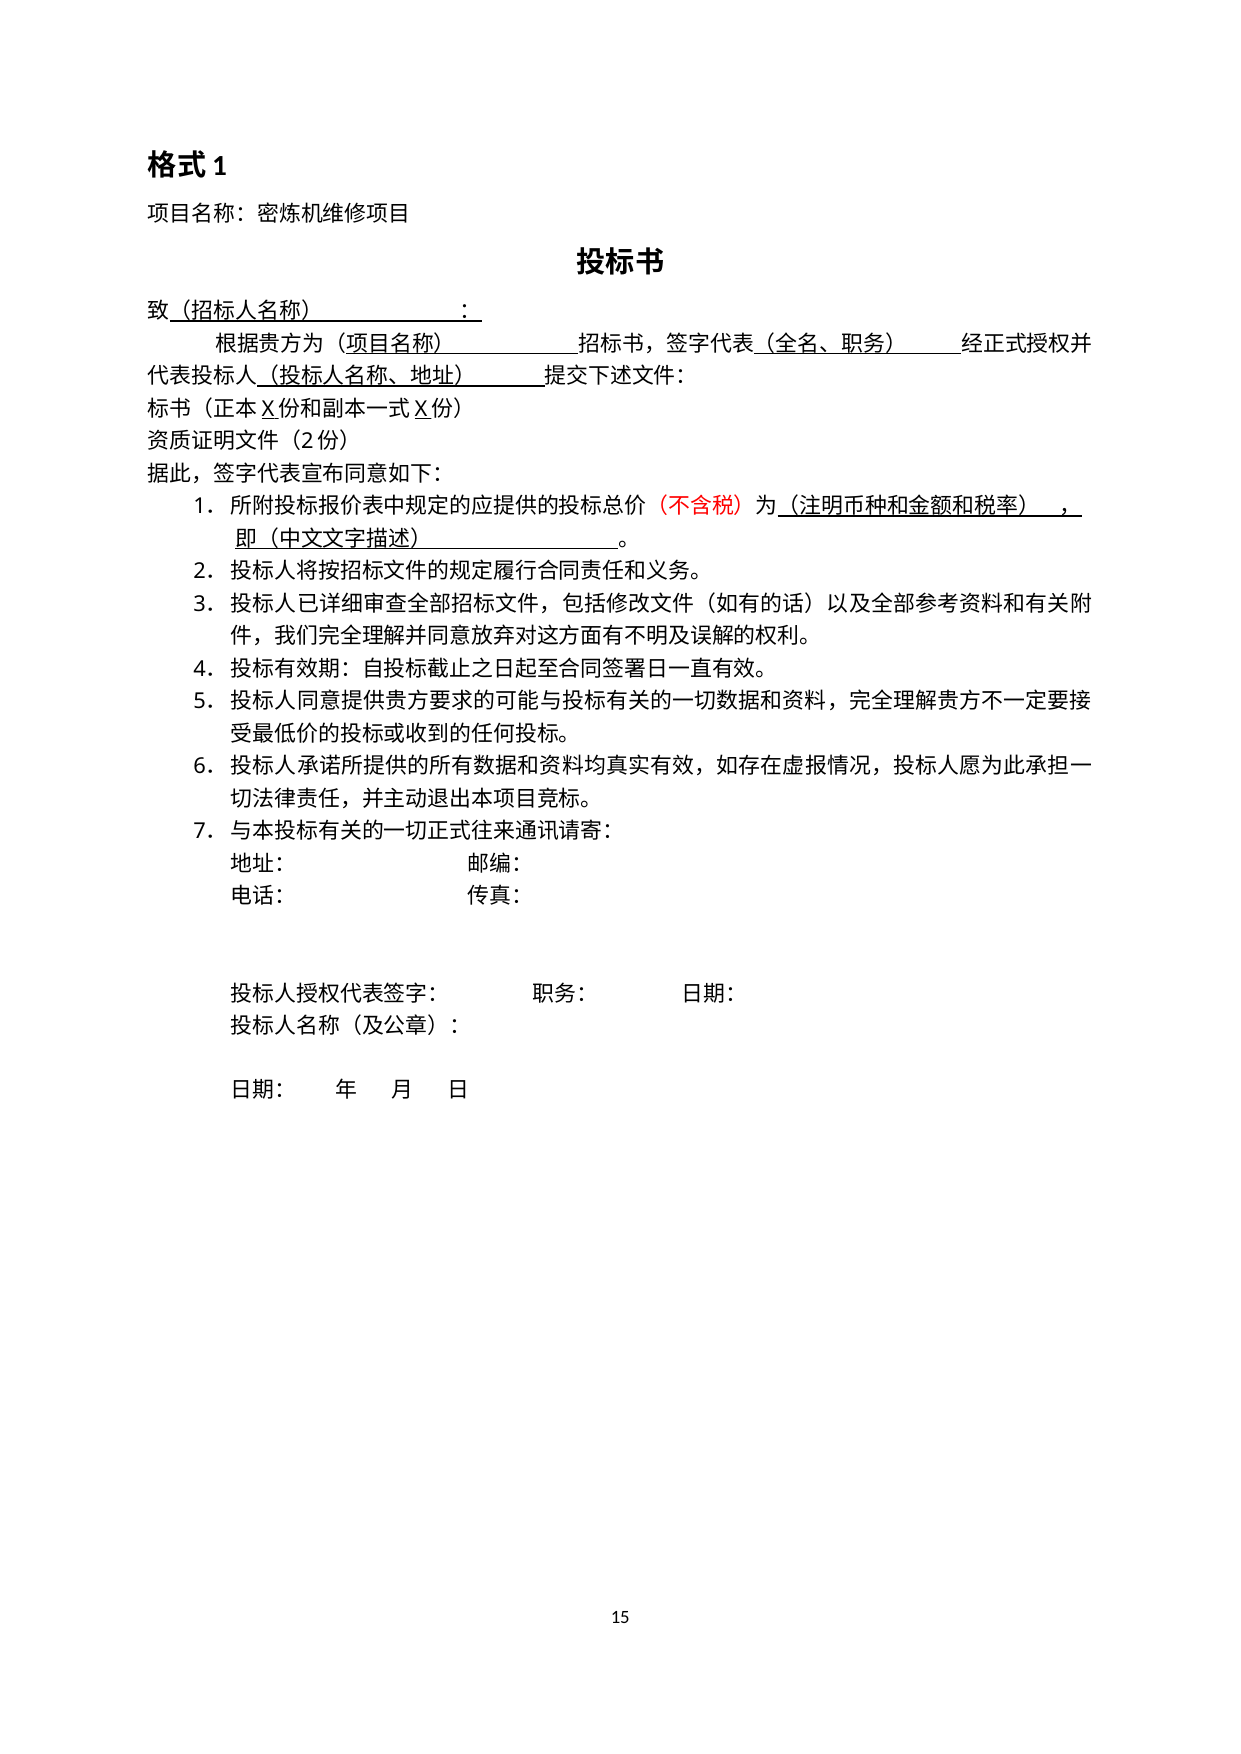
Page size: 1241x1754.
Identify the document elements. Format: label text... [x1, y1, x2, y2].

text 投标人授权代表签字： 职务： 日期： [231, 975, 1092, 1008]
text 投标书 [148, 228, 1092, 293]
text 项目名称：密炼机维修项目 [148, 195, 1092, 228]
text 电话： 传真： [231, 878, 1092, 910]
list 所附投标报价表中规定的应提供的投标总价（不含税）为（注明币种和金额和税率） ， [193, 488, 1092, 520]
list 投标人同意提供贵方要求的可能与投标有关的一切数据和资料，完全理解贵方不一定要接受最低价的投标或收到的任何投标。 [193, 683, 1092, 748]
text 根据贵方为（项目名称） 招标书，签字代表（全名、职务） 经正式授权并代表投标人（投标人名称、地址） 提交下述文件： [148, 325, 1092, 390]
text 投标人名称（及公章）： [231, 1008, 1092, 1040]
text 据此，签字代表宣布同意如下： [148, 455, 1092, 488]
list 投标人承诺所提供的所有数据和资料均真实有效，如存在虚报情况，投标人愿为此承担一切法律责任，并主动退出本项目竞标。 [193, 748, 1092, 813]
list 投标人已详细审查全部招标文件，包括修改文件（如有的话）以及全部参考资料和有关附件，我们完全理解并同意放弃对这方面有不明及误解的权利。 [193, 585, 1092, 650]
text 标书（正本X份和副本一式X份） [148, 390, 1092, 423]
text 地址： 邮编： [231, 845, 1092, 878]
text 日期： 年 月 日 [231, 1072, 1092, 1104]
list 投标有效期：自投标截止之日起至合同签署日一直有效。 [193, 650, 1092, 683]
text 格式1 [148, 130, 1092, 195]
text 致（招标人名称） ： [148, 293, 1092, 325]
list 投标人将按招标文件的规定履行合同责任和义务。 [193, 553, 1092, 585]
list 与本投标有关的一切正式往来通讯请寄： [193, 813, 1092, 845]
text 即（中文文字描述） 。 [148, 520, 1092, 553]
text 资质证明文件（2份） [148, 423, 1092, 455]
